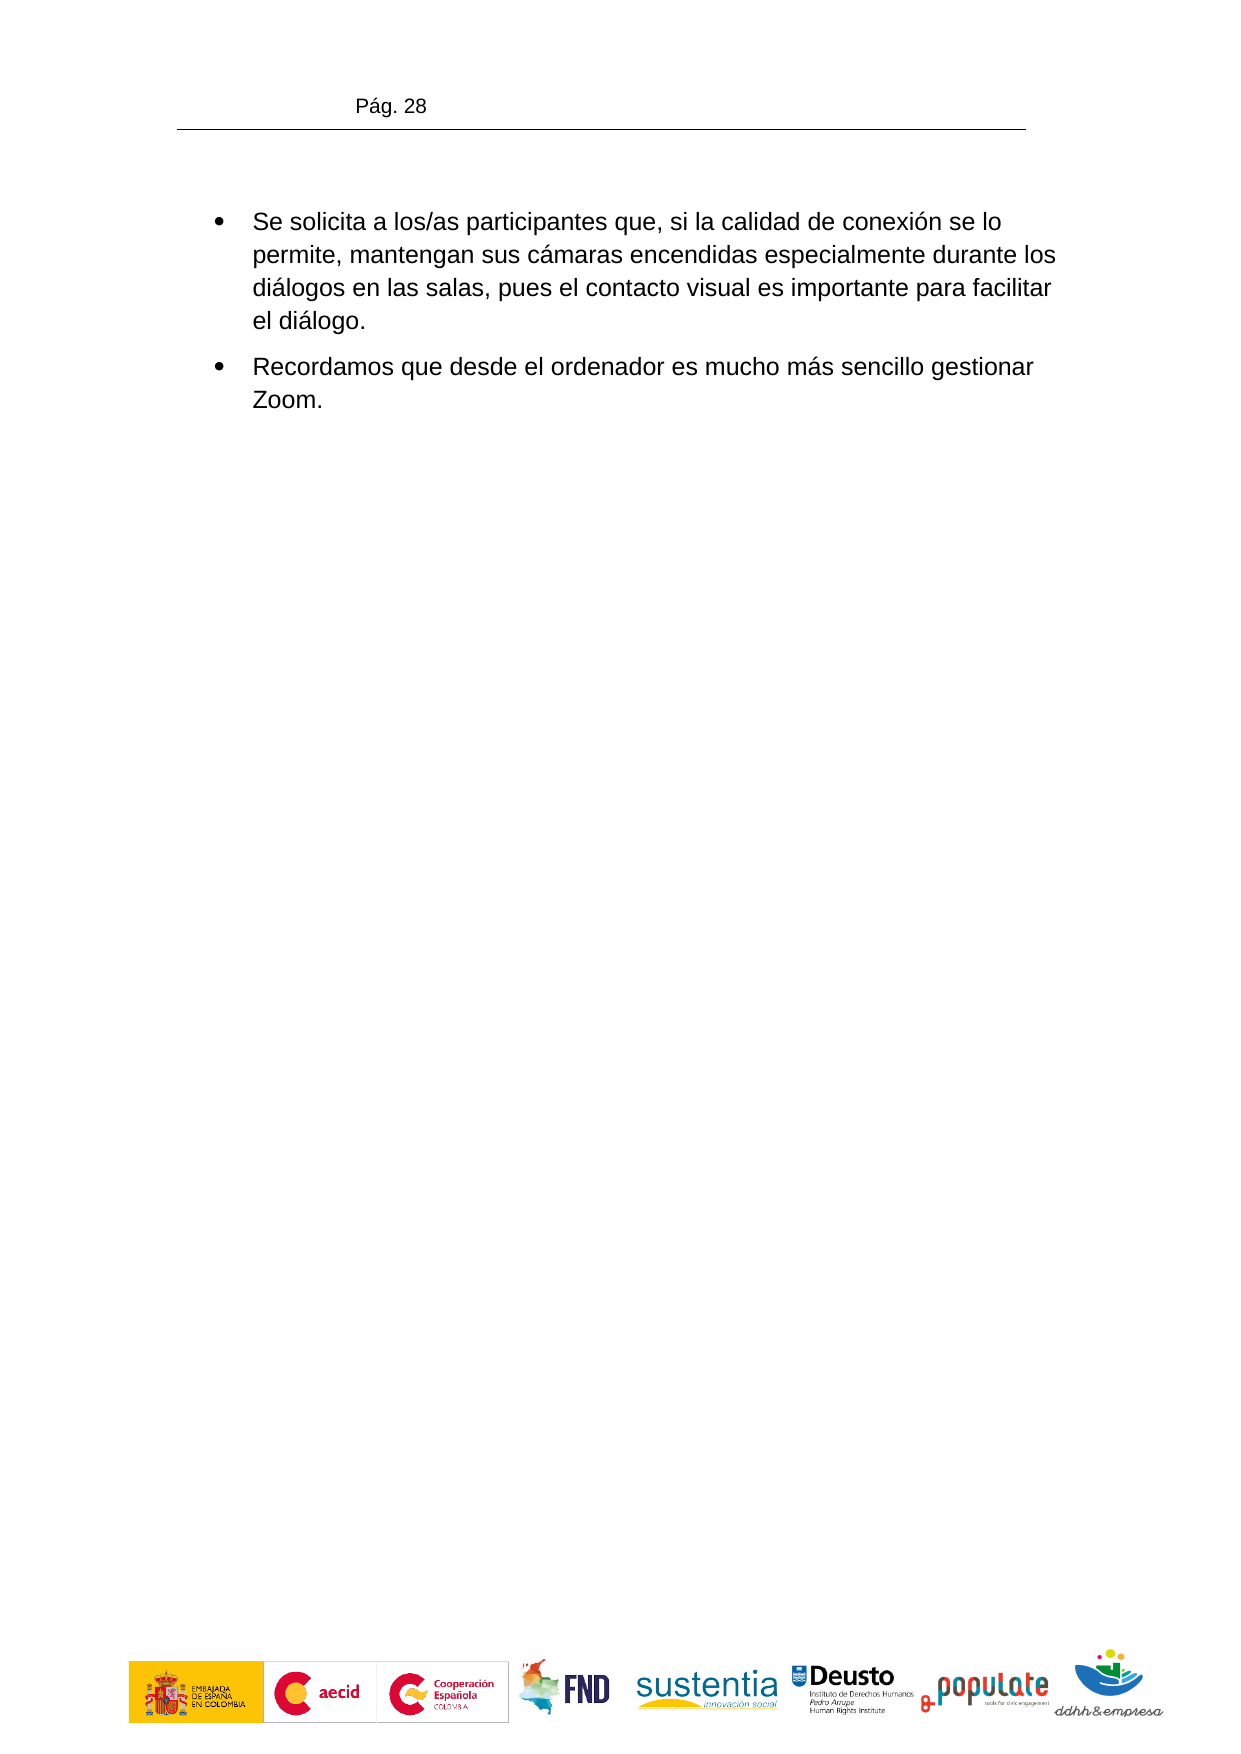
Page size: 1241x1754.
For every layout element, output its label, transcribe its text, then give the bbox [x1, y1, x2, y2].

list Recordamos que desde el ordenador es mucho más sencillo gestionar Zoom. [215, 351, 1063, 413]
list Se solicita a los/as participantes que, si la calidad de conexión se lo permite, mantengan sus cámaras encendidas especialmente durante los diálogos en las salas, pues el contacto visual es importante para facilitar el diálogo. [215, 207, 1063, 335]
picture [129, 1654, 1054, 1723]
